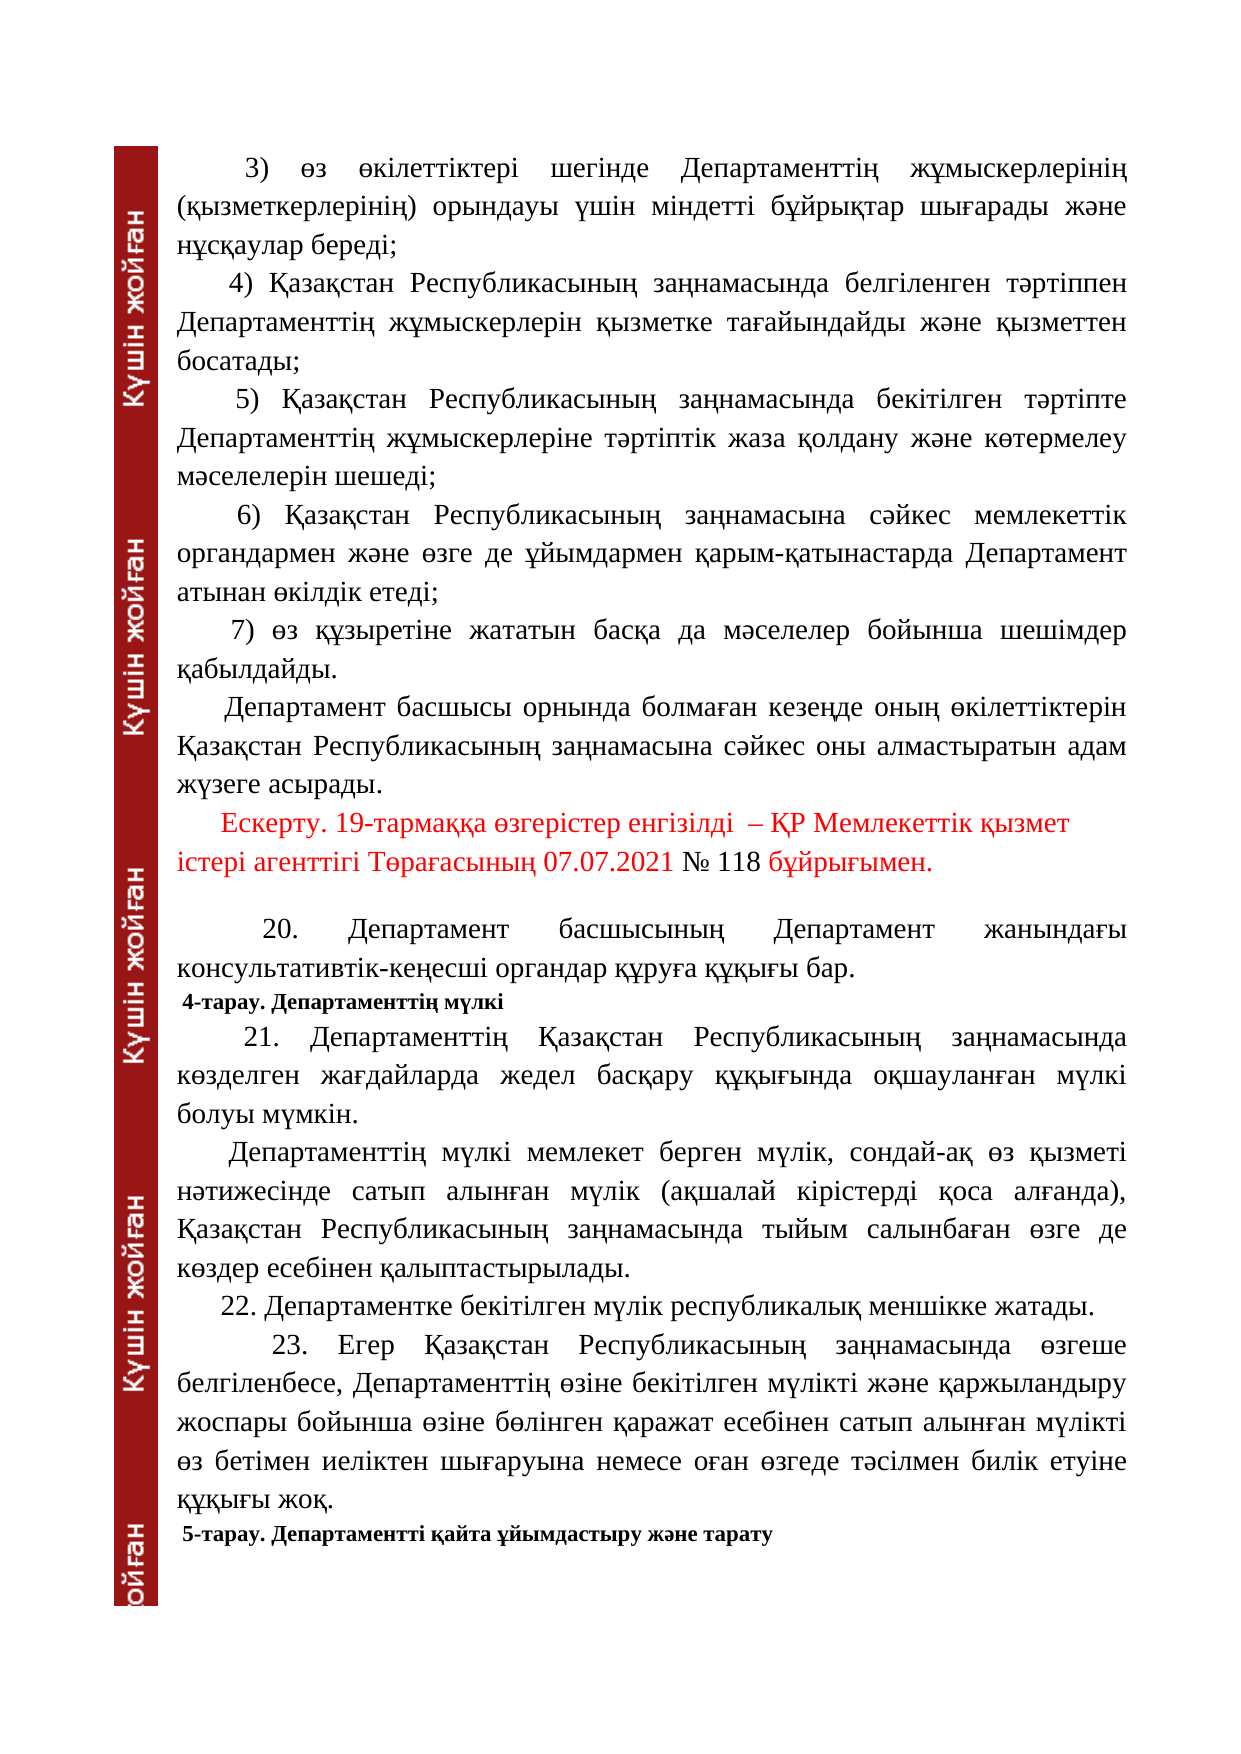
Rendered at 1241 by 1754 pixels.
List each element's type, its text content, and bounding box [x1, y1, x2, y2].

picture [114, 261, 158, 266]
text 7) өз құзыретіне жататын басқа да мәселелер бойынша шешімдер қабылдайды. [112, 612, 1128, 684]
picture [114, 1283, 158, 1288]
text Ескерту. 19-тармаққа өзгерістер енгізілді – ҚР Мемлекеттік қызмет істері агенттігі Төрағасының 07.07.2021 № 118 бұйрығымен. [112, 805, 1128, 907]
picture [114, 1515, 158, 1520]
text Департаменттің мүлкі мемлекет берген мүлік, сондай-ақ өз қызметі нәтижесінде сатып алынған мүлік (ақшалай кірістерді қоса алғанда), Қазақстан Республикасының заңнамасында тыйым салынбаған өзге де көздер есебінен қалыптастырылады. [112, 1134, 1128, 1283]
picture [114, 1546, 158, 1606]
picture [114, 684, 158, 689]
picture [114, 1015, 158, 1019]
text 4) Қазақстан Республикасының заңнамасында белгіленген тәртіппен Департаменттің жұмыскерлерін қызметке тағайындайды және қызметтен босатады; [112, 266, 1128, 376]
picture [114, 1129, 158, 1134]
text 6) Қазақстан Республикасының заңнамасына сәйкес мемлекеттік органдармен және өзге де ұйымдармен қарым-қатынастарда Департамент атынан өкілдік етеді; [112, 497, 1128, 607]
text 22. Департаментке бекітілген мүлік республикалық меншікке жатады. [112, 1288, 1128, 1322]
text 23. Егер Қазақстан Республикасының заңнамасында өзгеше белгіленбесе, Департаменттің өзіне бекітілген мүлікті және қаржыландыру жоспары бойынша өзіне бөлінген қаражат есебінен сатып алынған мүлікті өз бетімен иеліктен шығаруына немесе оған өзгеде тәсілмен билік етуіне құқығы жоқ. [112, 1327, 1128, 1515]
text 21. Департаменттің Қазақстан Республикасының заңнамасында көзделген жағдайларда жедел басқару құқығында оқшауланған мүлкі болуы мүмкін. [112, 1019, 1128, 1129]
picture [114, 983, 158, 988]
picture [114, 492, 158, 497]
picture [114, 800, 158, 805]
picture [114, 607, 158, 612]
text Департамент басшысы орнында болмаған кезеңде оның өкілеттіктерін Қазақстан Республикасының заңнамасына сәйкес оны алмастыратын адам жүзеге асырады. [112, 689, 1128, 800]
picture [114, 1322, 158, 1327]
picture [114, 376, 158, 381]
text 4-тарау. Департаменттің мүлкі [112, 988, 1128, 1015]
text 3) өз өкілеттіктері шегінде Департаменттің жұмыскерлерінің (қызметкерлерінің) орындауы үшін міндетті бұйрықтар шығарады және нұсқаулар береді; [112, 150, 1128, 261]
text 5) Қазақстан Республикасының заңнамасында бекітілген тәртіпте Департаменттің жұмыскерлеріне тәртіптік жаза қолдану және көтермелеу мәселелерін шешеді; [112, 381, 1128, 492]
text 5-тарау. Департаментті қайта ұйымдастыру және тарату [112, 1520, 1128, 1546]
picture [114, 146, 158, 150]
picture [114, 907, 158, 911]
text 20. Департамент басшысының Департамент жанындағы консультативтік-кеңесші органдар құруға құқығы бар. [112, 911, 1128, 983]
